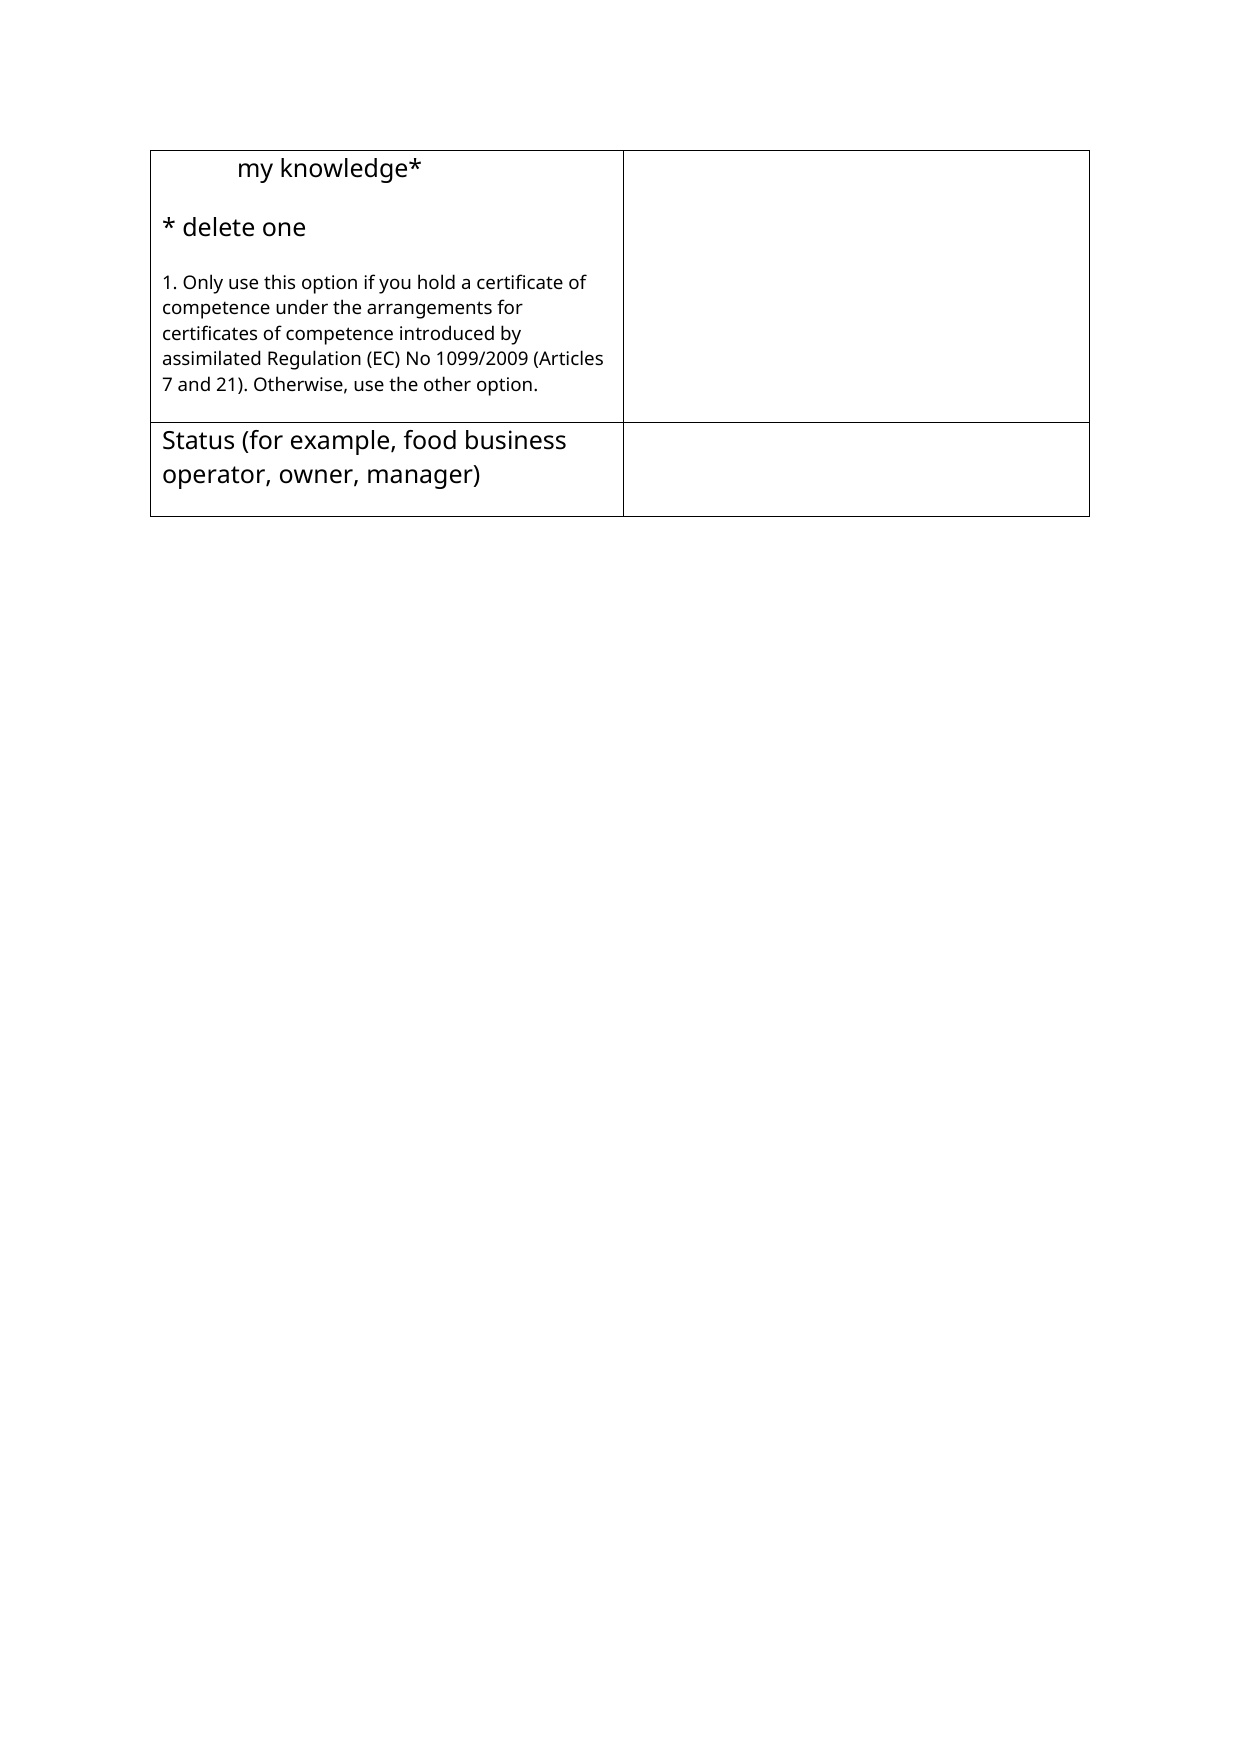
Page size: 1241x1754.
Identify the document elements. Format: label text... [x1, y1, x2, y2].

table_cell [624, 423, 1089, 516]
table_cell [624, 151, 1089, 422]
table_cell Status (for example, food business operator, owner, manager) [151, 423, 623, 516]
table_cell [151, 151, 623, 422]
